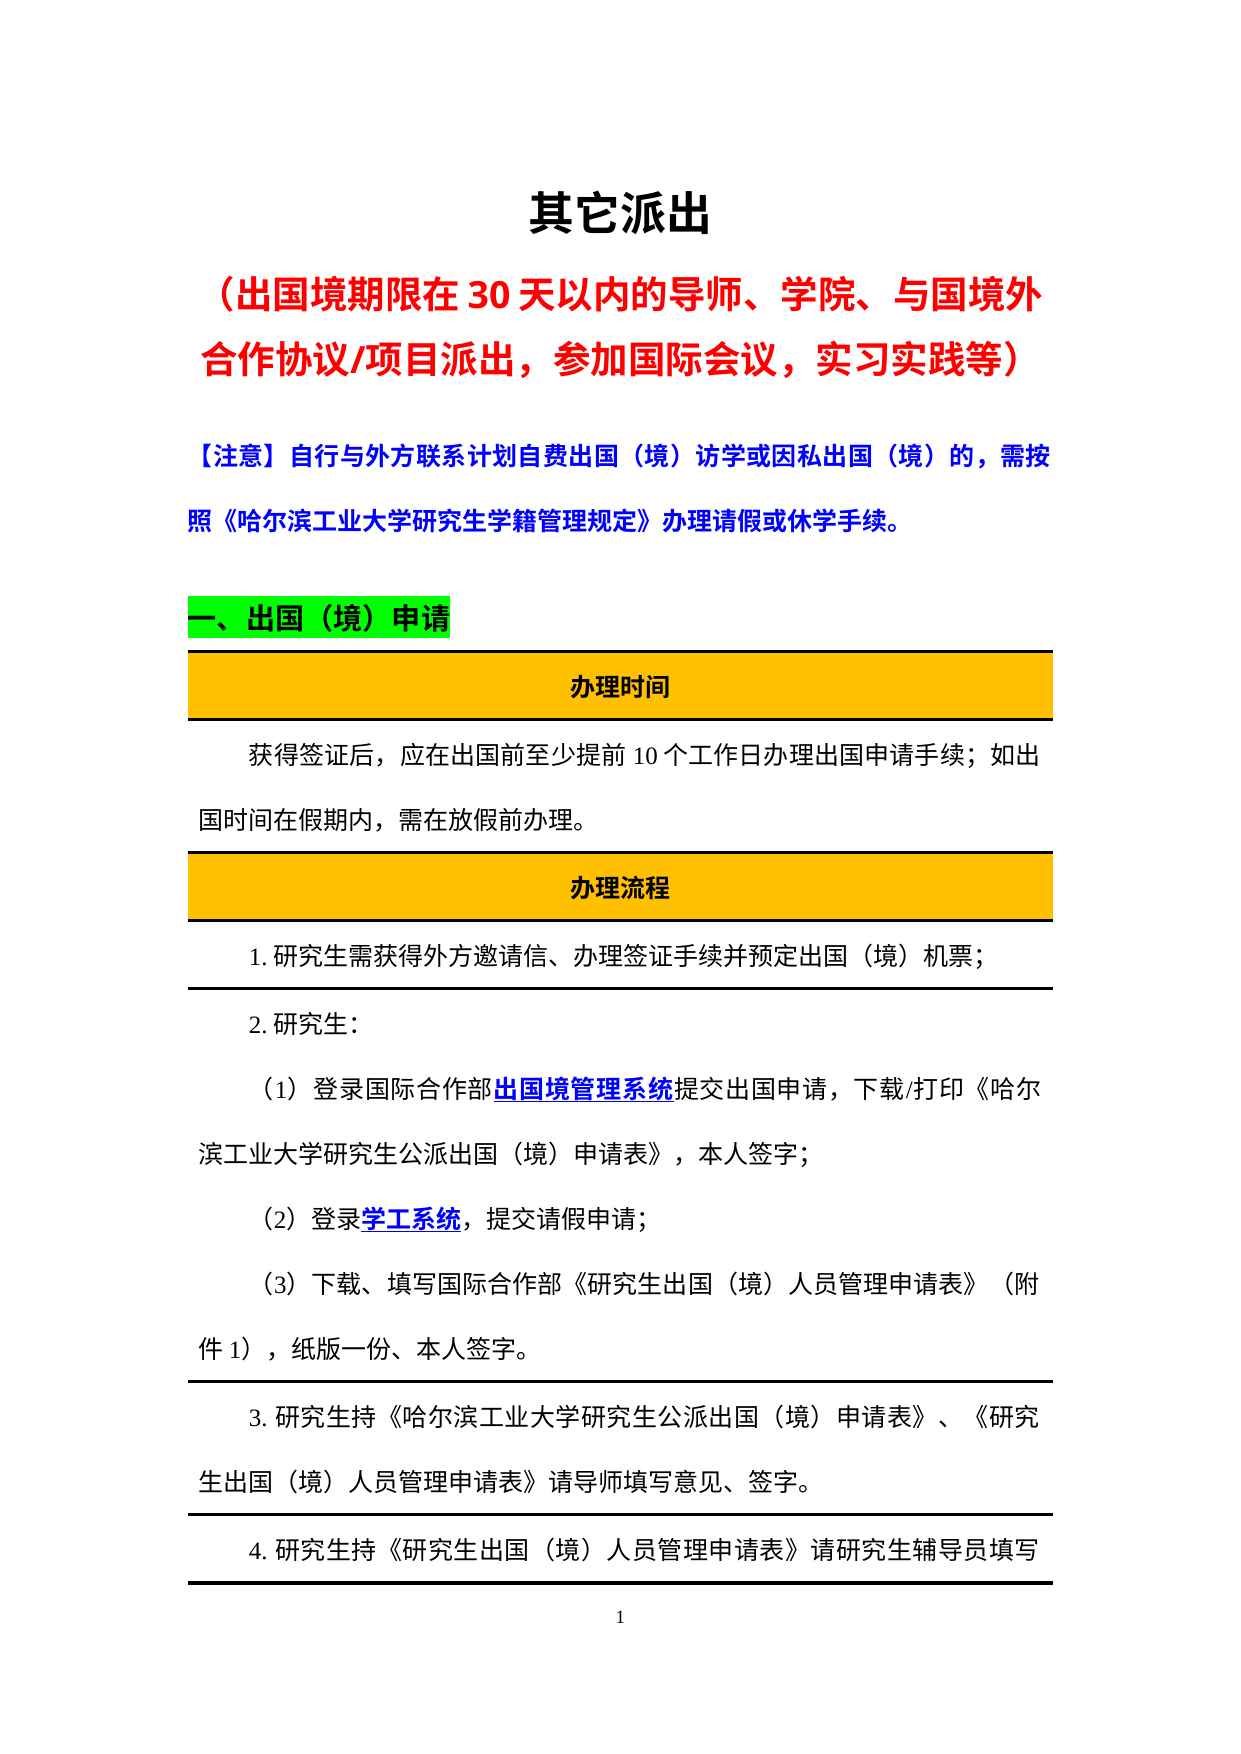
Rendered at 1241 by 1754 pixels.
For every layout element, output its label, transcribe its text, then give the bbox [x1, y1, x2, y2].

text 一、出国（境）申请 [187, 584, 1053, 649]
table_cell 1. 研究生需获得外方邀请信、办理签证手续并预定出国（境）机票； [188, 922, 1053, 987]
text （出国境期限在30天以内的导师、学院、与国境外合作协议/项目派出，参加国际会议，实习实践等） [187, 259, 1053, 389]
text 其它派出 [187, 162, 1053, 259]
table_cell 获得签证后，应在出国前至少提前10个工作日办理出国申请手续；如出国时间在假期内，需在放假前办理。 [188, 721, 1053, 851]
table_cell 2. 研究生： （1）登录国际合作部出国境管理系统提交出国申请，下载/打印《哈尔滨工业大学研究生公派出国（境）申请表》，本人签字； （2）登录学工系统，提交请假申请； （3）下载、填写国际合作部《研究生出国（境）人员管理申请表》（附件1），纸版一份、本人签字。 [188, 990, 1053, 1380]
table_cell 办理流程 [188, 854, 1053, 919]
table_header 办理时间 [188, 653, 1053, 718]
text 【注意】自行与外方联系计划自费出国（境）访学或因私出国（境）的，需按照《哈尔滨工业大学研究生学籍管理规定》办理请假或休学手续。 [187, 422, 1053, 552]
table_cell 3. 研究生持《哈尔滨工业大学研究生公派出国（境）申请表》、《研究生出国（境）人员管理申请表》请导师填写意见、签字。 [188, 1383, 1053, 1513]
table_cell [188, 1516, 1053, 1581]
